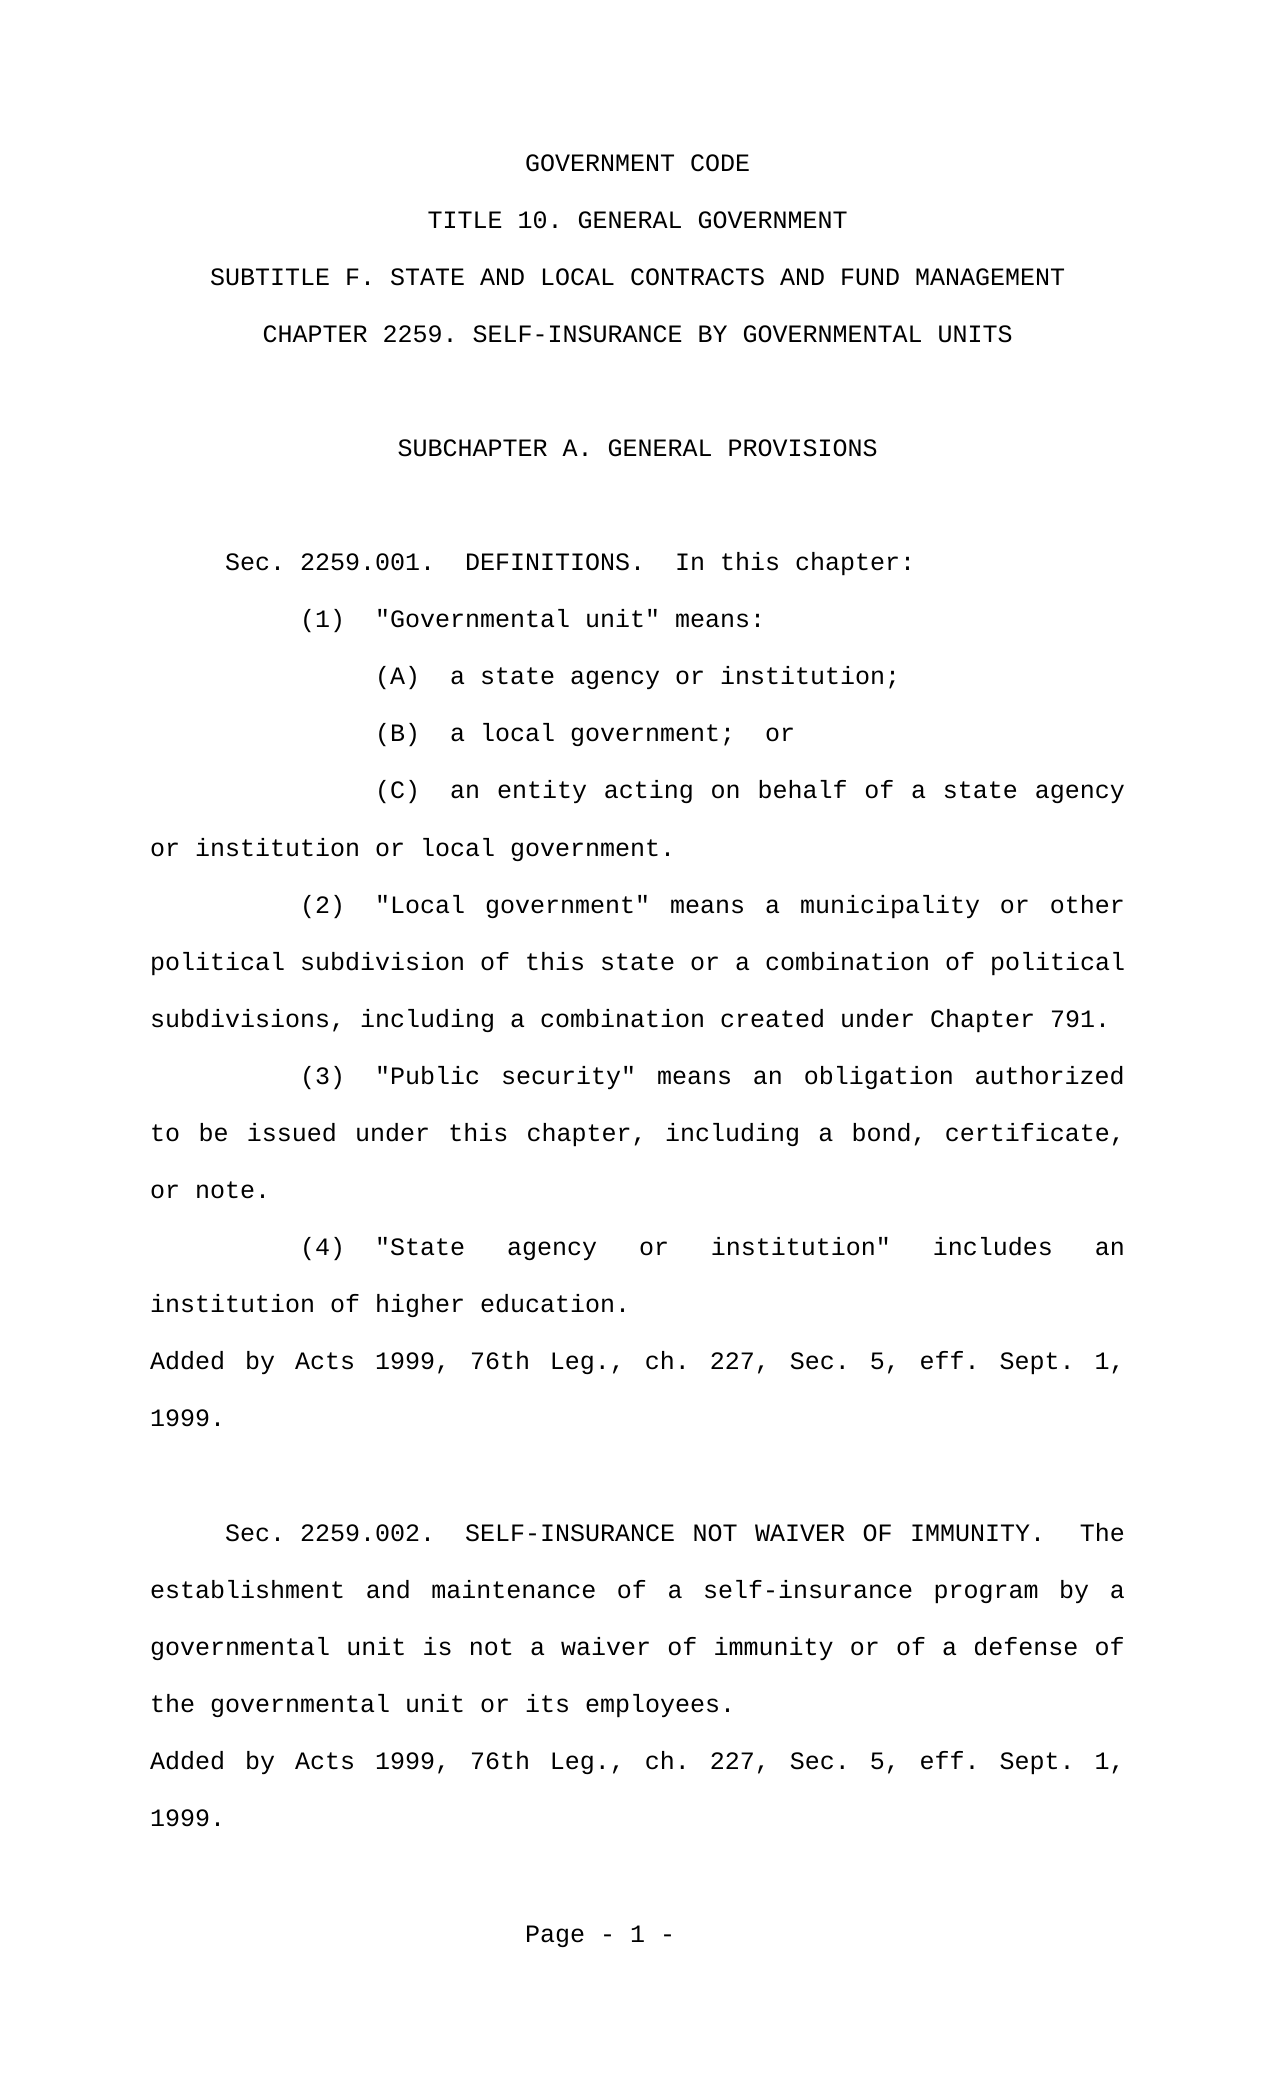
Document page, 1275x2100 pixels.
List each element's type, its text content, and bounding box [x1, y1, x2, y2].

text CHAPTER 2259. SELF-INSURANCE BY GOVERNMENTAL UNITS [150, 321, 1125, 350]
text (3) "Public security" means an obligation authorized to be issued under this chapter, including a bond, certificate, or note. [150, 1063, 1125, 1206]
text (A) a state agency or institution; [150, 664, 1125, 692]
text TITLE 10. GENERAL GOVERNMENT [150, 207, 1125, 236]
text (C) an entity acting on behalf of a state agency or institution or local government. [150, 778, 1125, 863]
text (B) a local government; or [150, 721, 1125, 749]
text Sec. 2259.001. DEFINITIONS. In this chapter: [150, 549, 1125, 578]
text SUBTITLE F. STATE AND LOCAL CONTRACTS AND FUND MANAGEMENT [150, 264, 1125, 293]
text Sec. 2259.002. SELF-INSURANCE NOT WAIVER OF IMMUNITY. The establishment and maintenance of a self-insurance program by a governmental unit is not a waiver of immunity or of a defense of the governmental unit or its employees. [150, 1520, 1125, 1720]
text SUBCHAPTER A. GENERAL PROVISIONS [150, 435, 1125, 464]
text GOVERNMENT CODE [150, 150, 1125, 178]
text Added by Acts 1999, 76th Leg., ch. 227, Sec. 5, eff. Sept. 1, 1999. [150, 1748, 1125, 1834]
text Added by Acts 1999, 76th Leg., ch. 227, Sec. 5, eff. Sept. 1, 1999. [150, 1349, 1125, 1434]
text (4) "State agency or institution" includes an institution of higher education. [150, 1234, 1125, 1320]
text (2) "Local government" means a municipality or other political subdivision of this state or a combination of political subdivisions, including a combination created under Chapter 791. [150, 892, 1125, 1035]
text (1) "Governmental unit" means: [150, 607, 1125, 635]
